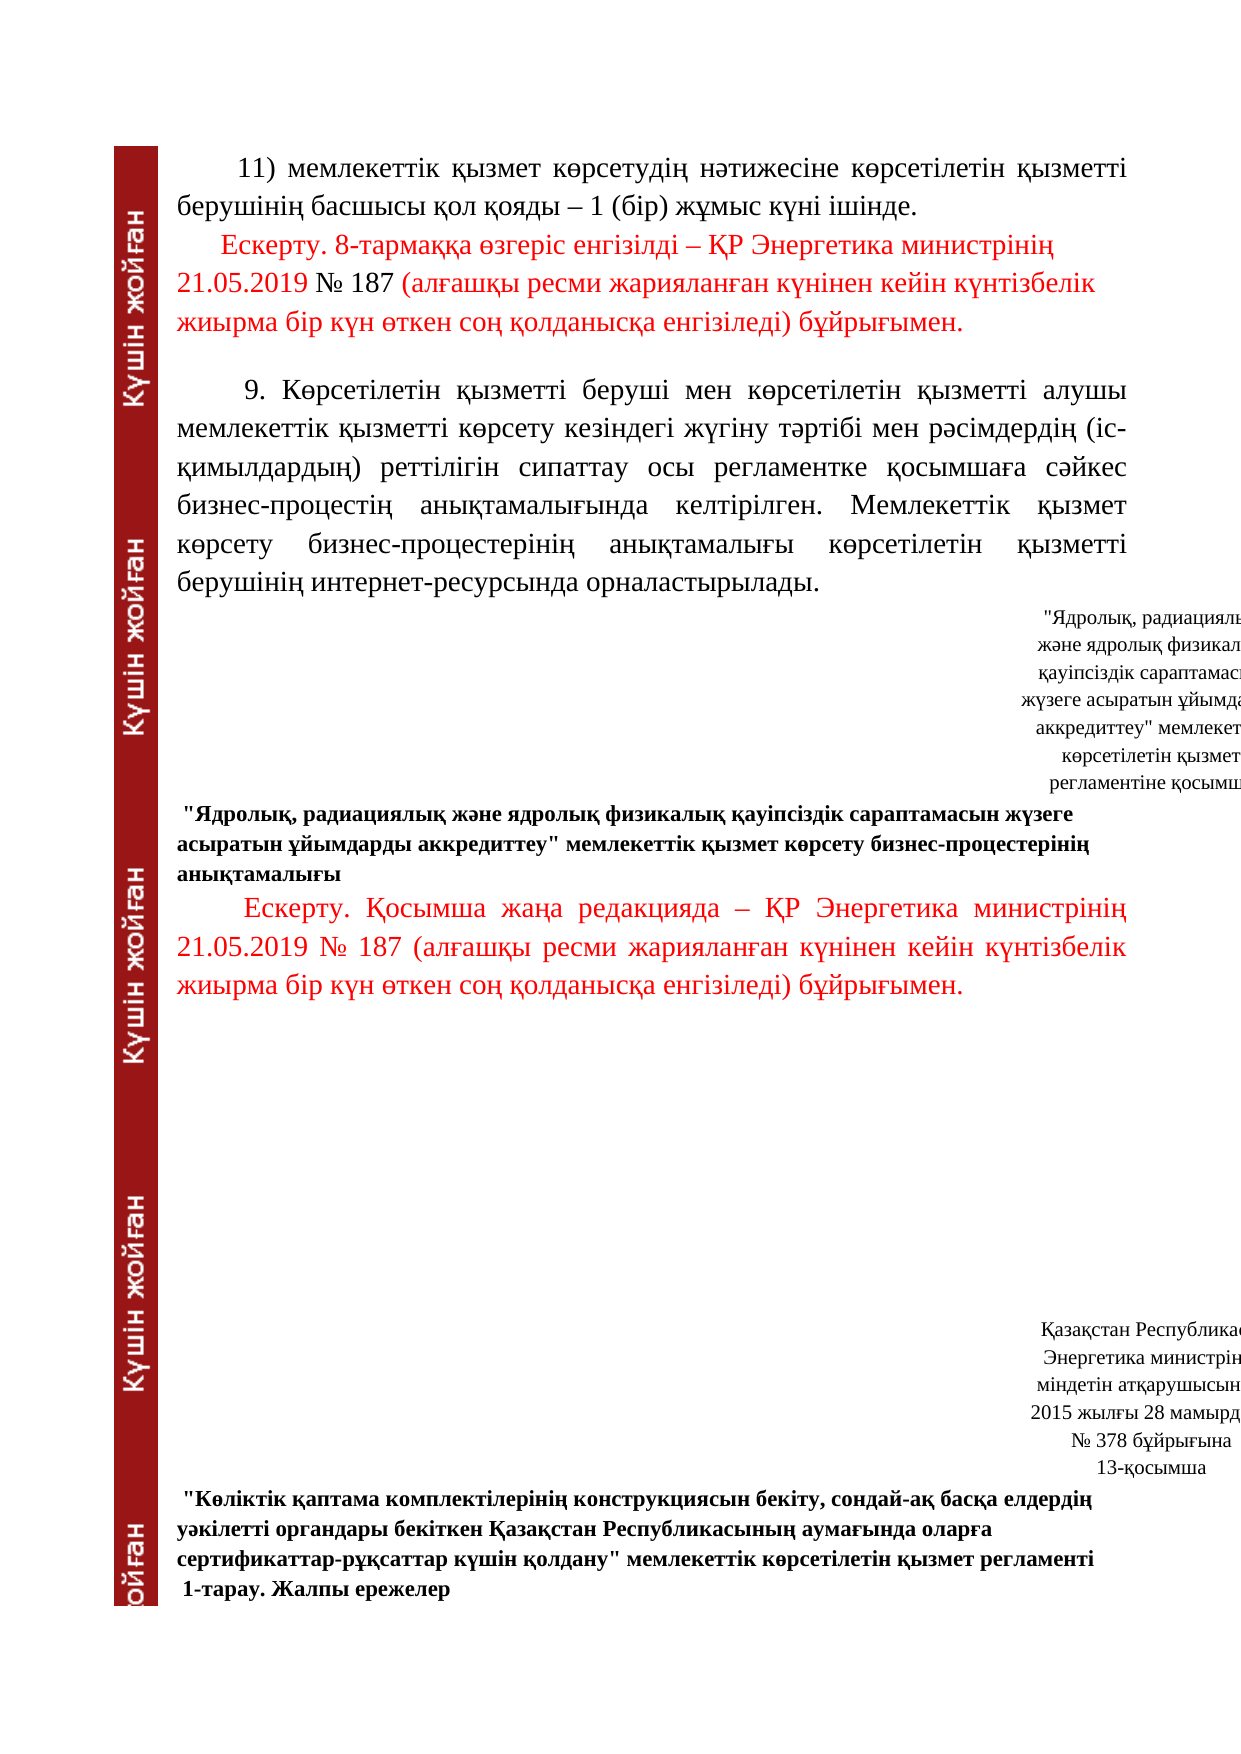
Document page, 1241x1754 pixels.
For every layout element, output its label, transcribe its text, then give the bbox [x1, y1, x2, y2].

picture [114, 1602, 158, 1606]
table_header Қазақстан Республикасы Энергетика министрінің міндетін атқарушысының 2015 жылғы 28 мамырдағы № 378 бұйрығына 13-қосымша [912, 1316, 1240, 1485]
picture [114, 1571, 158, 1575]
table_header [101, 603, 912, 800]
text "Ядролық, радиациялық және ядролық физикалық қауіпсіздік сараптамасын жүзеге асыратын ұйымдарды аккредиттеу" мемлекеттік қызмет көрсету бизнес-процестерінің анықтамалығы [112, 800, 1128, 886]
table_header "Ядролық, радиациялық және ядролық физикалық қауіпсіздік сараптамасын жүзеге асыратын ұйымдарды аккредиттеу" мемлекеттік көрсетілетін қызмет регламентіне қосымша [912, 603, 1240, 800]
text Ескерту. 8-тармаққа өзгеріс енгізілді – ҚР Энергетика министрінің 21.05.2019 № 187 (алғашқы ресми жарияланған күнінен кейін күнтізбелік жиырма бір күн өткен соң қолданысқа енгізіледі) бұйрығымен. [112, 227, 1128, 368]
text "Көліктік қаптама комплектілерінің конструкциясын бекіту, сондай-ақ басқа елдердің уәкілетті органдары бекіткен Қазақстан Республикасының аумағында оларға сертификаттар-рұқсаттар күшін қолдану" мемлекеттік көрсетілетін қызмет регламенті [112, 1485, 1128, 1571]
picture [114, 886, 158, 890]
text 1-тарау. Жалпы ережелер [112, 1575, 1128, 1602]
table_header [101, 1316, 912, 1485]
picture [114, 146, 158, 150]
text 9. Көрсетілетін қызметті беруші мен көрсетілетін қызметті алушы мемлекеттік қызметті көрсету кезіндегі жүгіну тәртібі мен рәсімдердің (іс-қимылдардың) реттілігін сипаттау осы регламентке қосымшаға сәйкес бизнес-процестің анықтамалығында келтірілген. Мемлекеттік қызмет көрсету бизнес-процестерінің анықтамалығы көрсетілетін қызметті берушінің интернет-ресурсында орналастырылады. [112, 372, 1128, 598]
picture [114, 1001, 158, 1316]
text 11) мемлекеттік қызмет көрсетудің нәтижесіне көрсетілетін қызметті берушінің басшысы қол қояды – 1 (бір) жұмыс күні ішінде. [112, 150, 1128, 222]
picture [114, 222, 158, 227]
picture [114, 368, 158, 372]
text Ескерту. Қосымша жаңа редакцияда – ҚР Энергетика министрінің 21.05.2019 № 187 (алғашқы ресми жарияланған күнінен кейін күнтізбелік жиырма бір күн өткен соң қолданысқа енгізіледі) бұйрығымен. [112, 890, 1128, 1001]
picture [114, 598, 158, 603]
